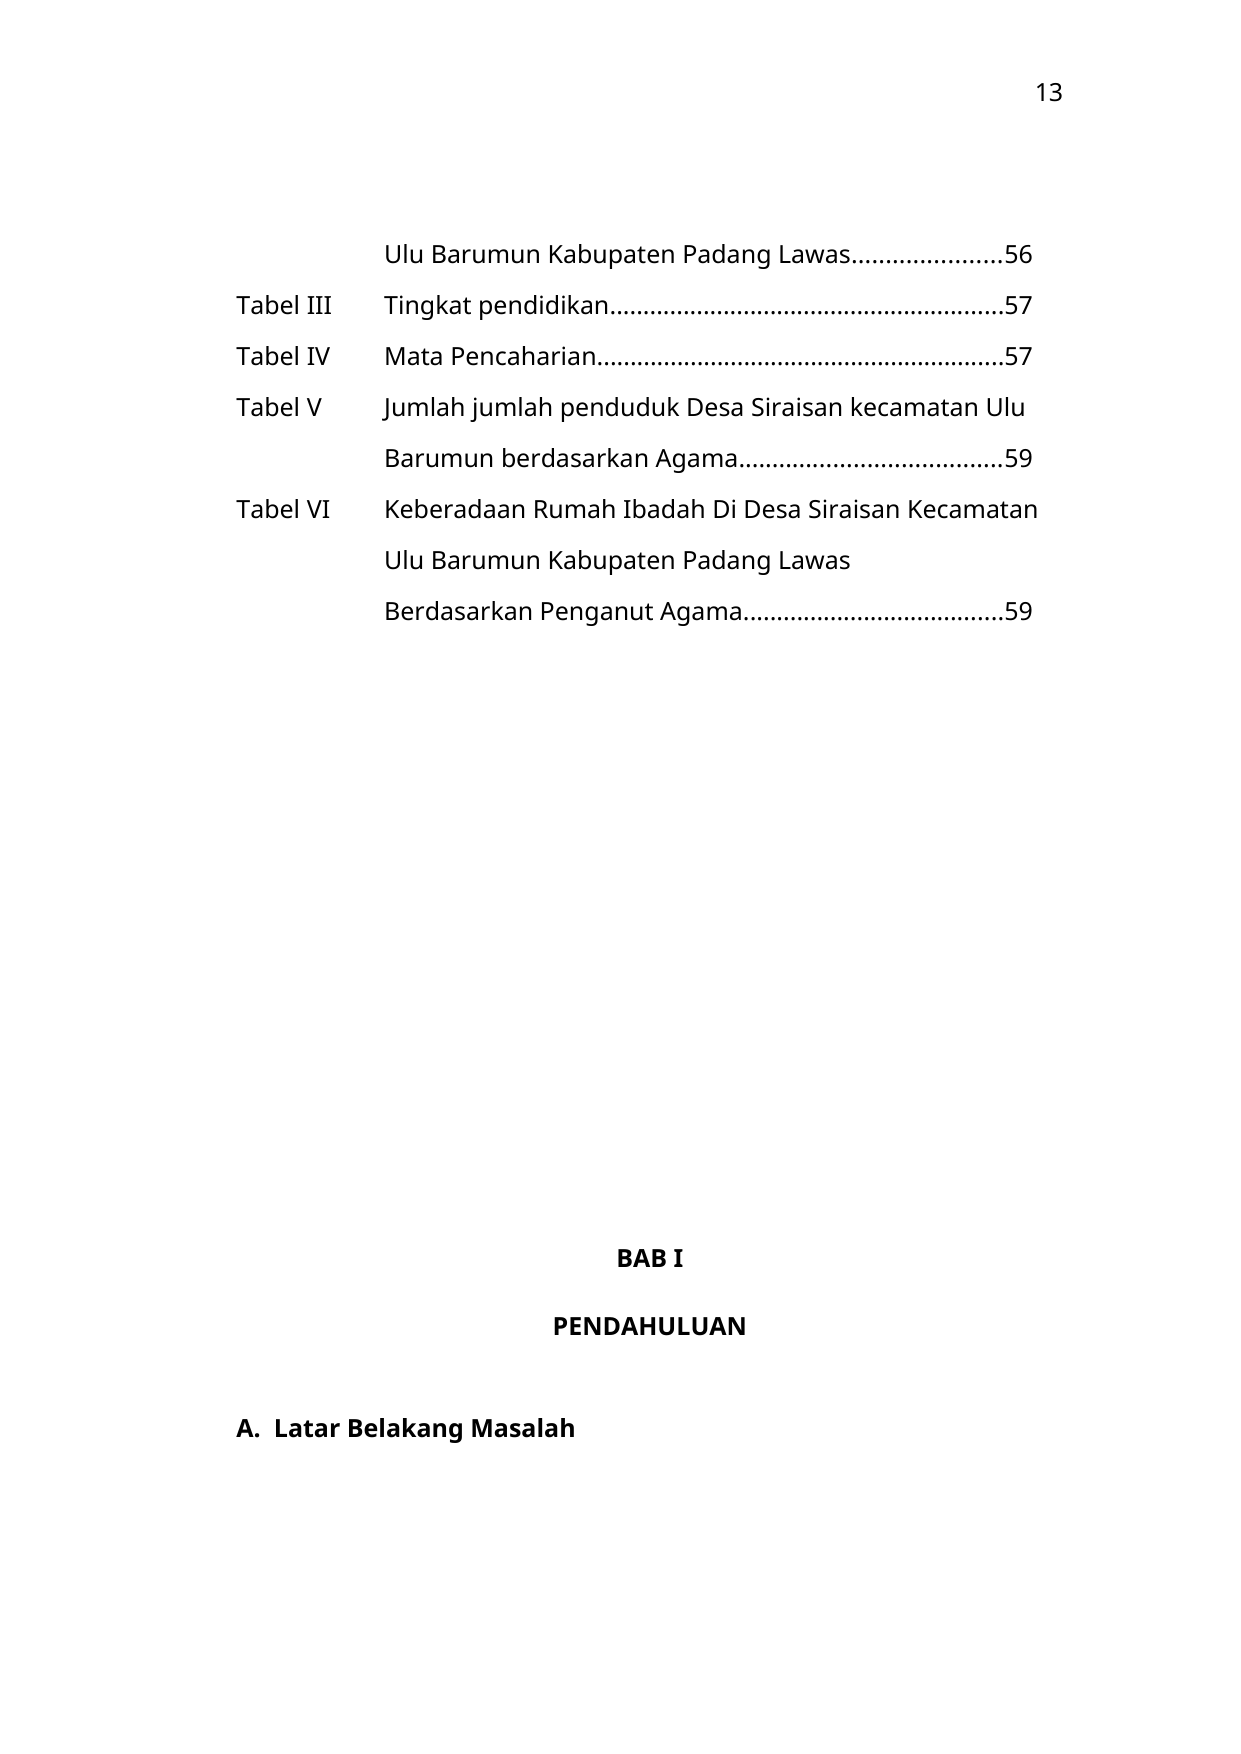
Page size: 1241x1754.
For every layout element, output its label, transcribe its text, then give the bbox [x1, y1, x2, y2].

text Tabel III Tingkat pendidikan 57 [236, 287, 1063, 321]
text Ulu Barumun Kabupaten Padang Lawas [236, 542, 1063, 577]
text PENDAHULUAN [236, 1309, 1063, 1343]
list Latar Belakang Masalah [236, 1411, 1063, 1445]
text BAB I [236, 1241, 1063, 1275]
text Tabel IV Mata Pencaharian 57 [236, 338, 1063, 372]
text Berdasarkan Penganut Agama. 59 [236, 593, 1063, 628]
text Tabel VI Keberadaan Rumah Ibadah Di Desa Siraisan Kecamatan [236, 491, 1063, 526]
text Tabel V Jumlah jumlah penduduk Desa Siraisan kecamatan Ulu Barumun berdasarkan Agama 59 [236, 389, 1063, 474]
text Ulu Barumun Kabupaten Padang Lawas 56 [236, 236, 1063, 270]
